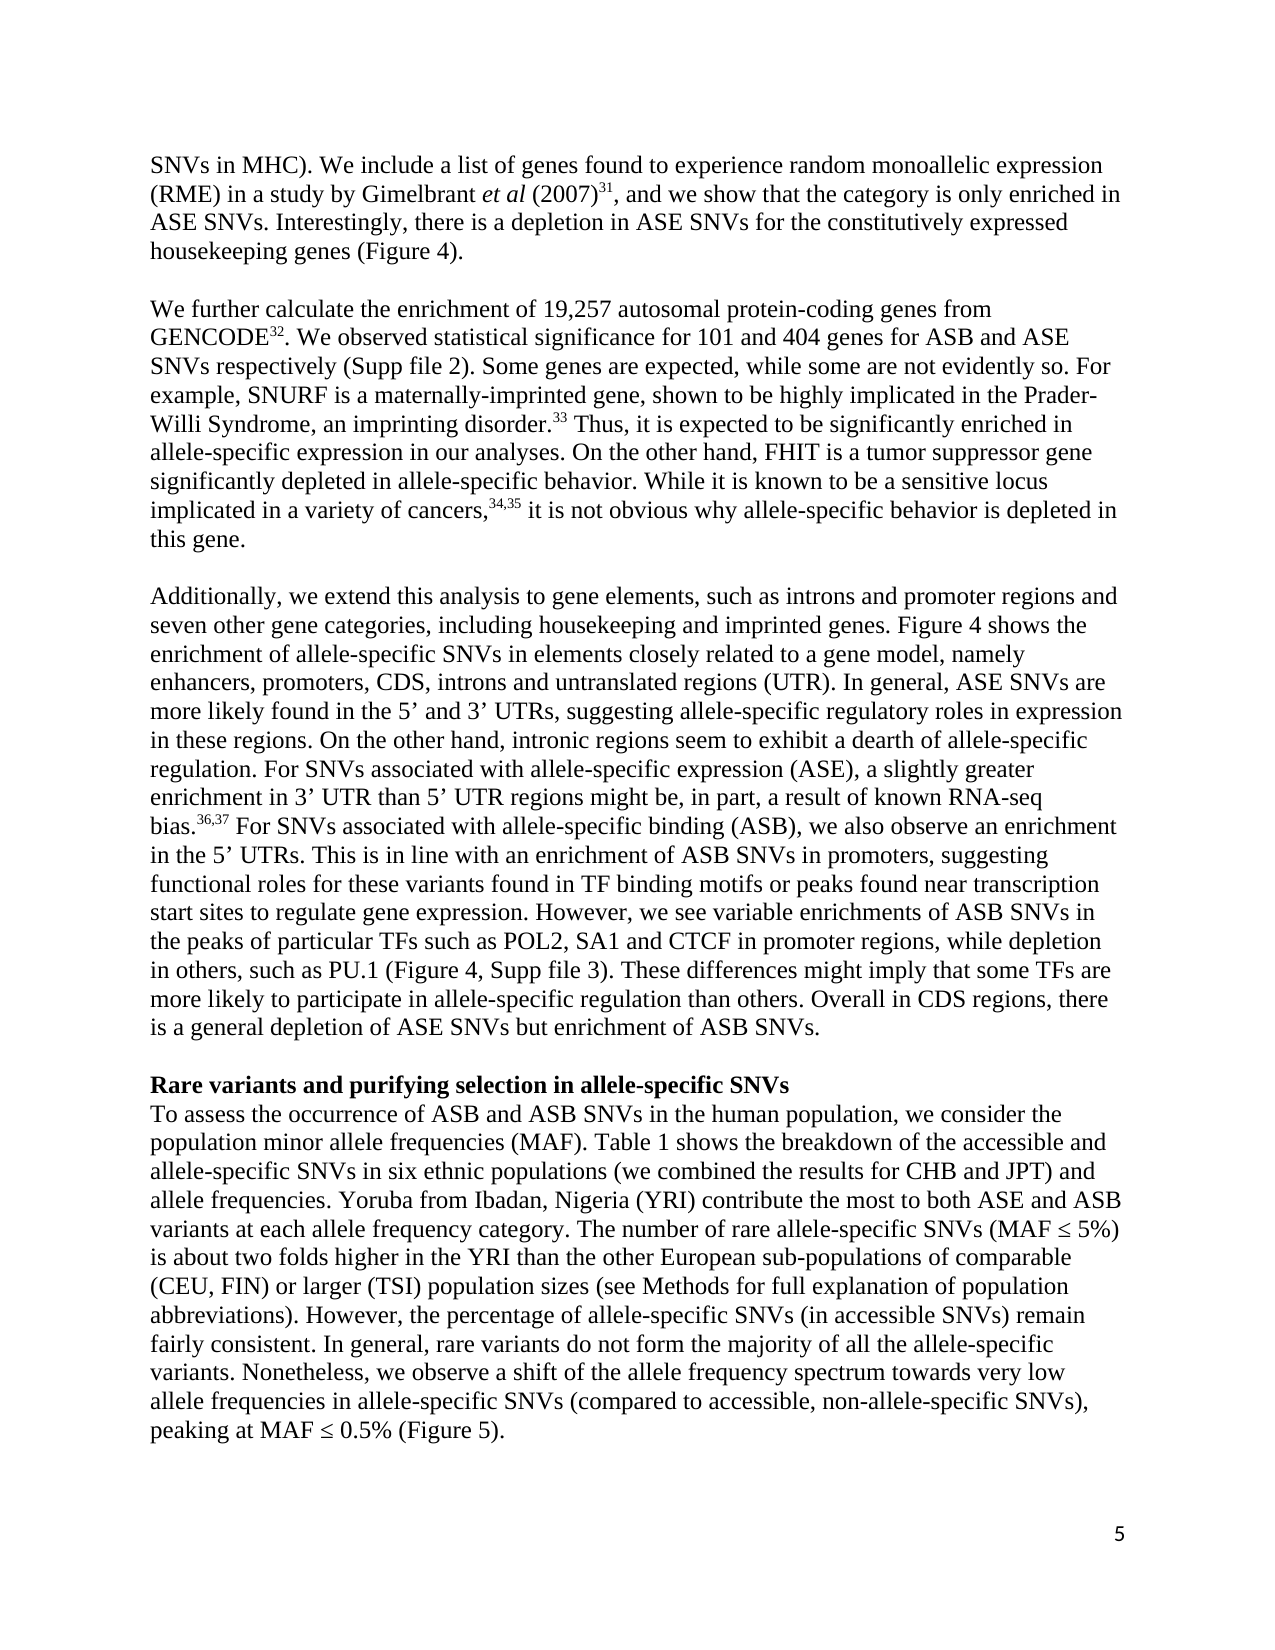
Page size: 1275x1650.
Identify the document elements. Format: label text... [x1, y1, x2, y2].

text Additionally, we extend this analysis to gene elements, such as introns and promoter regions and seven other gene categories, including housekeeping and imprinted genes. Figure 4 shows the enrichment of allele-specific SNVs in elements closely related to a gene model, namely enhancers, promoters, CDS, introns and untranslated regions (UTR). In general, ASE SNVs are more likely found in the 5’ and 3’ UTRs, suggesting allele-specific regulatory roles in expression in these regions. On the other hand, intronic regions seem to exhibit a dearth of allele-specific regulation. For SNVs associated with allele-specific expression (ASE), a slightly greater enrichment in 3’ UTR than 5’ UTR regions might be, in part, a result of known RNA-seq bias.36,37 For SNVs associated with allele-specific binding (ASB), we also observe an enrichment in the 5’ UTRs. This is in line with an enrichment of ASB SNVs in promoters, suggesting functional roles for these variants found in TF binding motifs or peaks found near transcription start sites to regulate gene expression. However, we see variable enrichments of ASB SNVs in the peaks of particular TFs such as POL2, SA1 and CTCF in promoter regions, while depletion in others, such as PU.1 (Figure 4, Supp file 3). These differences might imply that some TFs are more likely to participate in allele-specific regulation than others. Overall in CDS regions, there is a general depletion of ASE SNVs but enrichment of ASB SNVs. [150, 581, 1125, 1041]
text Rare variants and purifying selection in allele-specific SNVs [150, 1070, 1125, 1099]
text We further calculate the enrichment of 19,257 autosomal protein-coding genes from GENCODE32. We observed statistical significance for 101 and 404 genes for ASB and ASE SNVs respectively (Supp file 2). Some genes are expected, while some are not evidently so. For example, SNURF is a maternally-imprinted gene, shown to be highly implicated in the Prader-Willi Syndrome, an imprinting disorder.33 Thus, it is expected to be significantly enriched in allele-specific expression in our analyses. On the other hand, FHIT is a tumor suppressor gene significantly depleted in allele-specific behavior. While it is known to be a sensitive locus implicated in a variety of cancers,34,35 it is not obvious why allele-specific behavior is depleted in this gene. [150, 294, 1125, 552]
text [150, 150, 1125, 265]
text To assess the occurrence of ASB and ASB SNVs in the human population, we consider the population minor allele frequencies (MAF). Table 1 shows the breakdown of the accessible and allele-specific SNVs in six ethnic populations (we combined the results for CHB and JPT) and allele frequencies. Yoruba from Ibadan, Nigeria (YRI) contribute the most to both ASE and ASB variants at each allele frequency category. The number of rare allele-specific SNVs (MAF ≤ 5%) is about two folds higher in the YRI than the other European sub-populations of comparable (CEU, FIN) or larger (TSI) population sizes (see Methods for full explanation of population abbreviations). However, the percentage of allele-specific SNVs (in accessible SNVs) remain fairly consistent. In general, rare variants do not form the majority of all the allele-specific variants. Nonetheless, we observe a shift of the allele frequency spectrum towards very low allele frequencies in allele-specific SNVs (compared to accessible, non-allele-specific SNVs), peaking at MAF ≤ 0.5% (Figure 5). [150, 1099, 1125, 1444]
